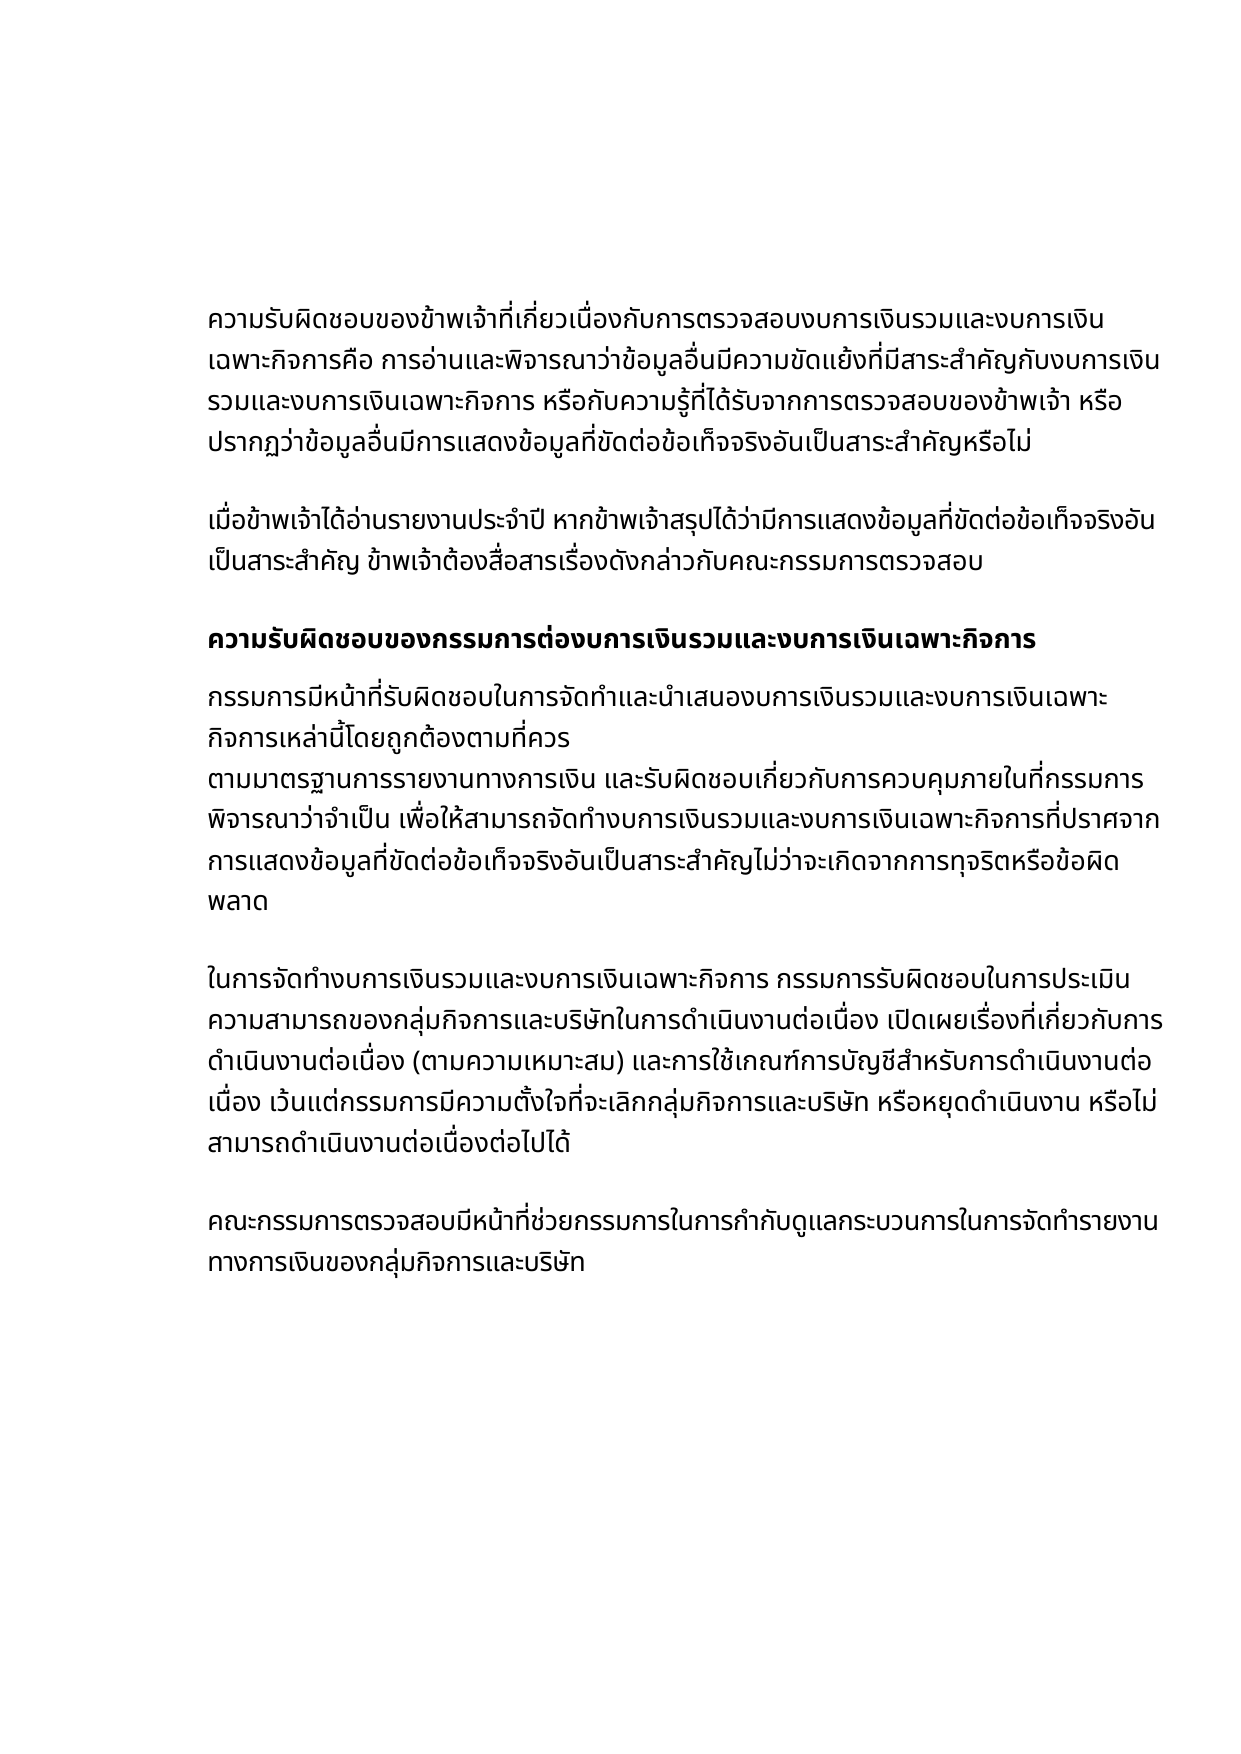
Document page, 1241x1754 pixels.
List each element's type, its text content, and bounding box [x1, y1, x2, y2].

text คณะกรรมการตรวจสอบมีหน้าที่ช่วยกรรมการในการกำกับดูแลกระบวนการในการจัดทำรายงานทางการเงินของกลุ่มกิจการและบริษัท [207, 1202, 1165, 1283]
text ความรับผิดชอบของข้าพเจ้าที่เกี่ยวเนื่องกับการตรวจสอบงบการเงินรวมและงบการเงินเฉพาะกิจการคือ การอ่านและพิจารณาว่าข้อมูลอื่นมีความขัดแย้งที่มีสาระสำคัญกับงบการเงินรวมและงบการเงินเฉพาะกิจการ หรือกับความรู้ที่ได้รับจากการตรวจสอบของข้าพเจ้า หรือปรากฏว่าข้อมูลอื่นมีการแสดงข้อมูลที่ขัดต่อข้อเท็จจริงอันเป็นสาระสำคัญหรือไม่ [207, 300, 1165, 464]
text ความรับผิดชอบของกรรมการต่องบการเงินรวมและงบการเงินเฉพาะกิจการ [207, 619, 1165, 660]
text ในการจัดทำงบการเงินรวมและงบการเงินเฉพาะกิจการ กรรมการรับผิดชอบในการประเมินความสามารถของกลุ่มกิจการและบริษัทในการดำเนินงานต่อเนื่อง เปิดเผยเรื่องที่เกี่ยวกับการดำเนินงานต่อเนื่อง (ตามความเหมาะสม) และการใช้เกณฑ์การบัญชีสำหรับการดำเนินงานต่อเนื่อง เว้นแต่กรรมการมีความตั้งใจที่จะเลิกกลุ่มกิจการและบริษัท หรือหยุดดำเนินงาน หรือไม่สามารถดำเนินงานต่อเนื่องต่อไปได้ [207, 960, 1165, 1165]
text กรรมการมีหน้าที่รับผิดชอบในการจัดทำและนำเสนองบการเงินรวมและงบการเงินเฉพาะกิจการเหล่านี้โดยถูกต้องตามที่ควร ตามมาตรฐานการรายงานทางการเงิน และรับผิดชอบเกี่ยวกับการควบคุมภายในที่กรรมการพิจารณาว่าจำเป็น เพื่อให้สามารถจัดทำงบการเงินรวมและงบการเงินเฉพาะกิจการที่ปราศจากการแสดงข้อมูลที่ขัดต่อข้อเท็จจริงอันเป็นสาระสำคัญไม่ว่าจะเกิดจากการทุจริตหรือข้อผิดพลาด [207, 677, 1165, 923]
text เมื่อข้าพเจ้าได้อ่านรายงานประจำปี หากข้าพเจ้าสรุปได้ว่ามีการแสดงข้อมูลที่ขัดต่อข้อเท็จจริงอันเป็นสาระสำคัญ ข้าพเจ้าต้องสื่อสารเรื่องดังกล่าวกับคณะกรรมการตรวจสอบ [207, 501, 1165, 582]
